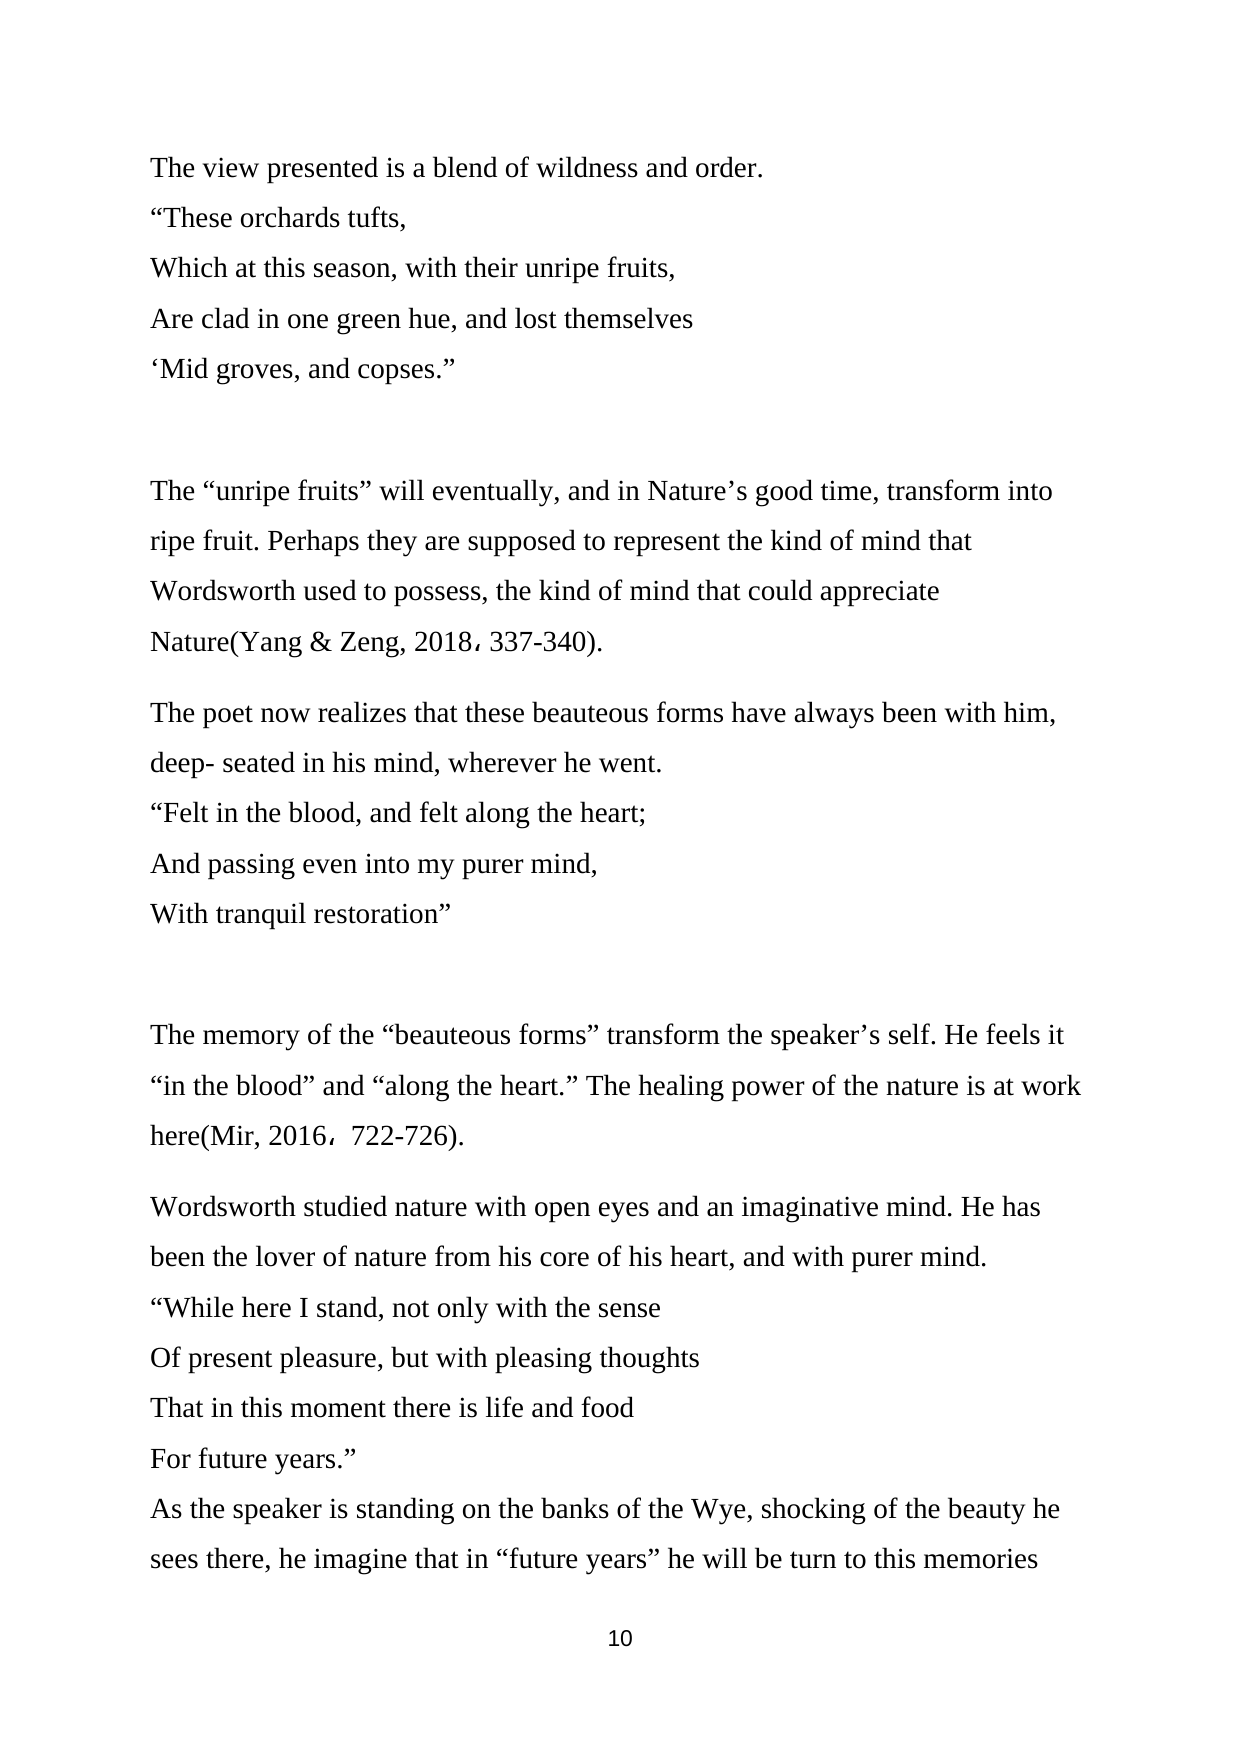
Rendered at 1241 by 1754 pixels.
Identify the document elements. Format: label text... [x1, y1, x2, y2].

text The poet now realizes that these beauteous forms have always been with him, deep- seated in his mind, wherever he went. “Felt in the blood, and felt along the heart; And passing even into my purer mind, With tranquil restoration” [150, 695, 1090, 929]
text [150, 1189, 1090, 1575]
text The “unripe fruits” will eventually, and in Nature’s good time, transform into ripe fruit. Perhaps they are supposed to represent the kind of mind that Wordsworth used to possess, the kind of mind that could appreciate Nature(Yang & Zeng, 2018، 337-340). [150, 422, 1090, 657]
text The memory of the “beauteous forms” transform the speaker’s self. He feels it “in the blood” and “along the heart.” The healing power of the nature is at work here(Mir, 2016، 722-726). [150, 967, 1090, 1152]
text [150, 150, 1090, 385]
